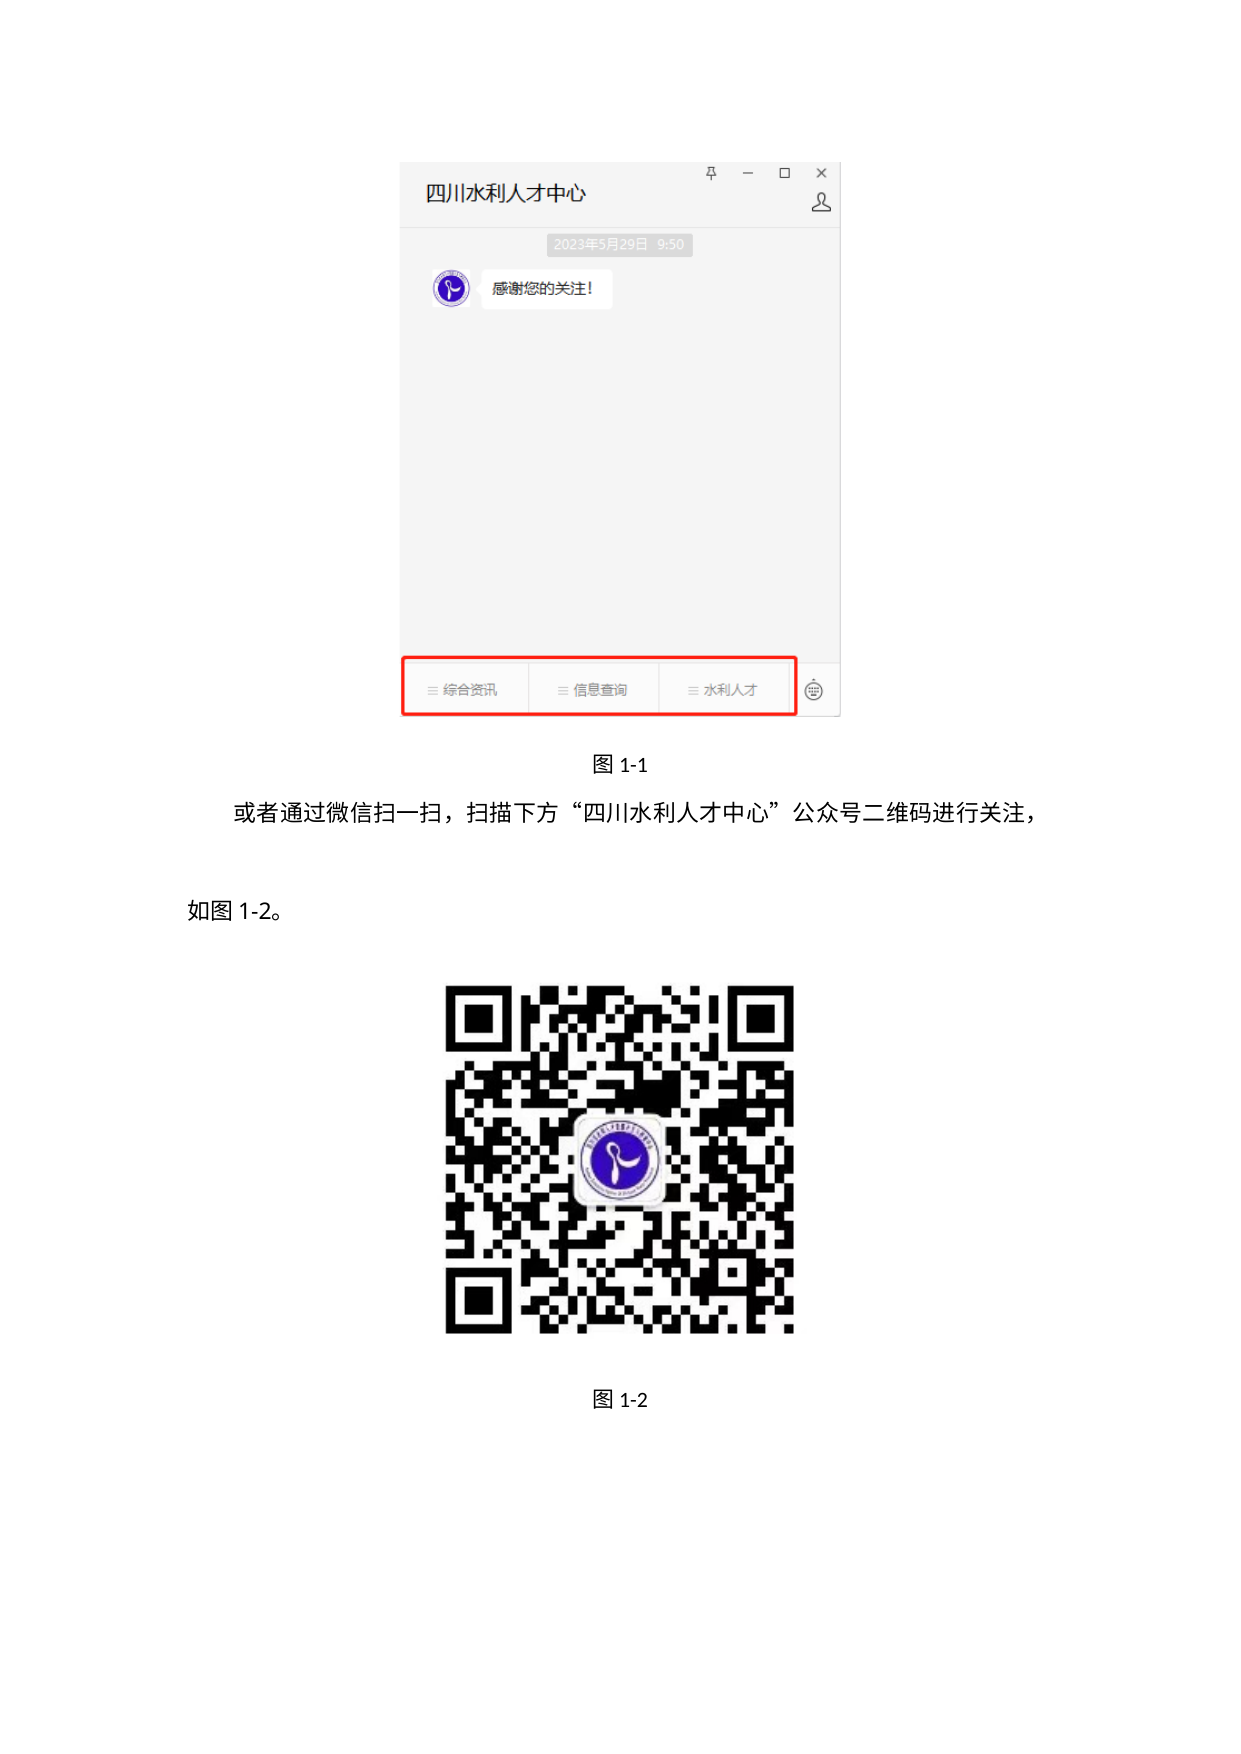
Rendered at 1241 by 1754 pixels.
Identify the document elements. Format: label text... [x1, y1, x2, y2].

text 图1-2 [187, 1381, 1053, 1414]
picture [399, 162, 841, 717]
text 或者通过微信扫一扫，扫描下方“四川水利人才中心”公众号二维码进行关注，如图1-2。 [187, 779, 1053, 942]
picture [418, 958, 822, 1362]
text 图1-1 [187, 747, 1053, 779]
